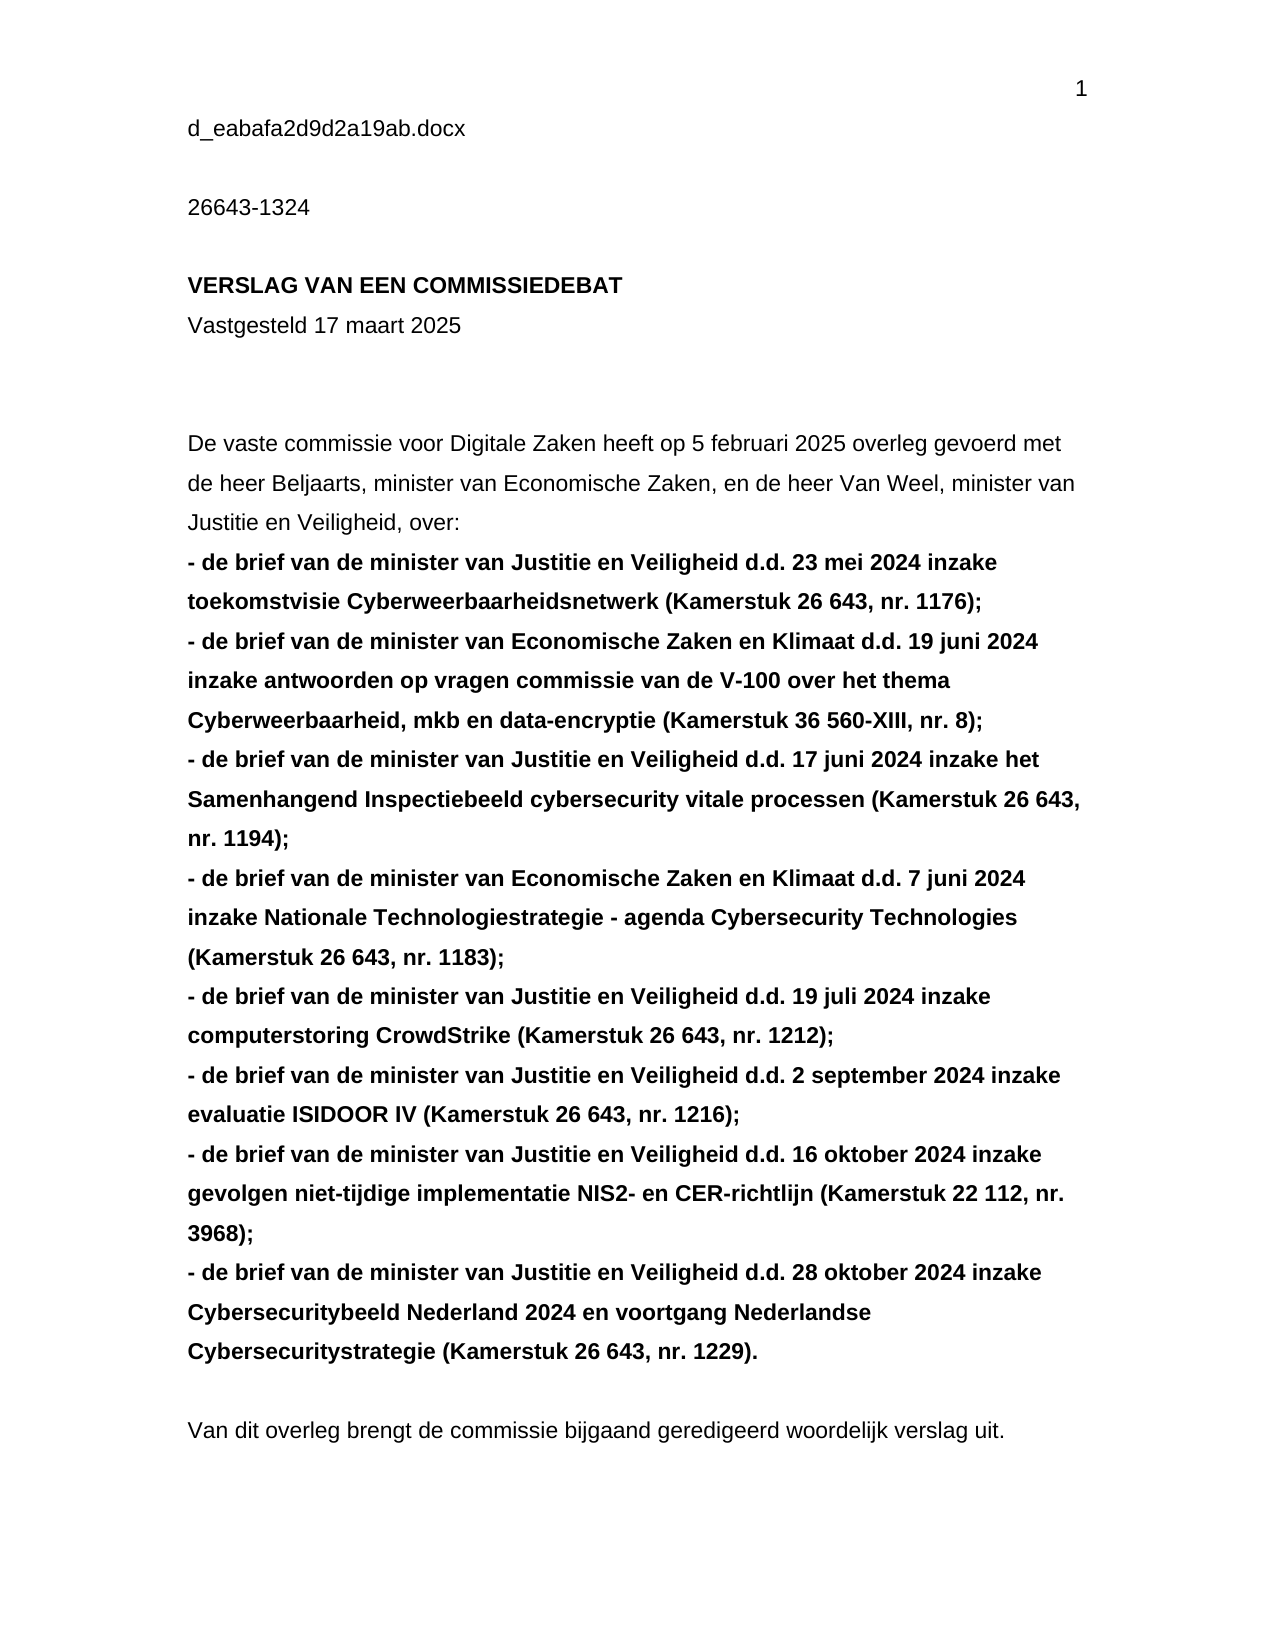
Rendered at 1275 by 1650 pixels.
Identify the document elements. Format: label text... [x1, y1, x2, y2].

text 26643-1324 [187, 193, 1087, 220]
text VERSLAG VAN EEN COMMISSIEDEBAT [187, 272, 1087, 299]
text - de brief van de minister van Justitie en Veiligheid d.d. 16 oktober 2024 inzake gevolgen niet-tijdige implementatie NIS2- en CER-richtlijn (Kamerstuk 22 112, nr. 3968); [187, 1141, 1087, 1246]
text Van dit overleg brengt de commissie bijgaand geredigeerd woordelijk verslag uit. [187, 1417, 1087, 1444]
text - de brief van de minister van Justitie en Veiligheid d.d. 23 mei 2024 inzake toekomstvisie Cyberweerbaarheidsnetwerk (Kamerstuk 26 643, nr. 1176); [187, 549, 1087, 614]
text - de brief van de minister van Justitie en Veiligheid d.d. 17 juni 2024 inzake het Samenhangend Inspectiebeeld cybersecurity vitale processen (Kamerstuk 26 643, nr. 1194); [187, 746, 1087, 851]
text - de brief van de minister van Economische Zaken en Klimaat d.d. 7 juni 2024 inzake Nationale Technologiestrategie - agenda Cybersecurity Technologies (Kamerstuk 26 643, nr. 1183); [187, 864, 1087, 970]
text De vaste commissie voor Digitale Zaken heeft op 5 februari 2025 overleg gevoerd met de heer Beljaarts, minister van Economische Zaken, en de heer Van Weel, minister van Justitie en Veiligheid, over: [187, 430, 1087, 536]
text - de brief van de minister van Justitie en Veiligheid d.d. 19 juli 2024 inzake computerstoring CrowdStrike (Kamerstuk 26 643, nr. 1212); [187, 983, 1087, 1049]
text - de brief van de minister van Justitie en Veiligheid d.d. 2 september 2024 inzake evaluatie ISIDOOR IV (Kamerstuk 26 643, nr. 1216); [187, 1062, 1087, 1128]
text Vastgesteld 17 maart 2025 [187, 312, 1087, 338]
text - de brief van de minister van Justitie en Veiligheid d.d. 28 oktober 2024 inzake Cybersecuritybeeld Nederland 2024 en voortgang Nederlandse Cybersecuritystrategie (Kamerstuk 26 643, nr. 1229). [187, 1259, 1087, 1365]
text - de brief van de minister van Economische Zaken en Klimaat d.d. 19 juni 2024 inzake antwoorden op vragen commissie van de V-100 over het thema Cyberweerbaarheid, mkb en data-encryptie (Kamerstuk 36 560-XIII, nr. 8); [187, 628, 1087, 733]
